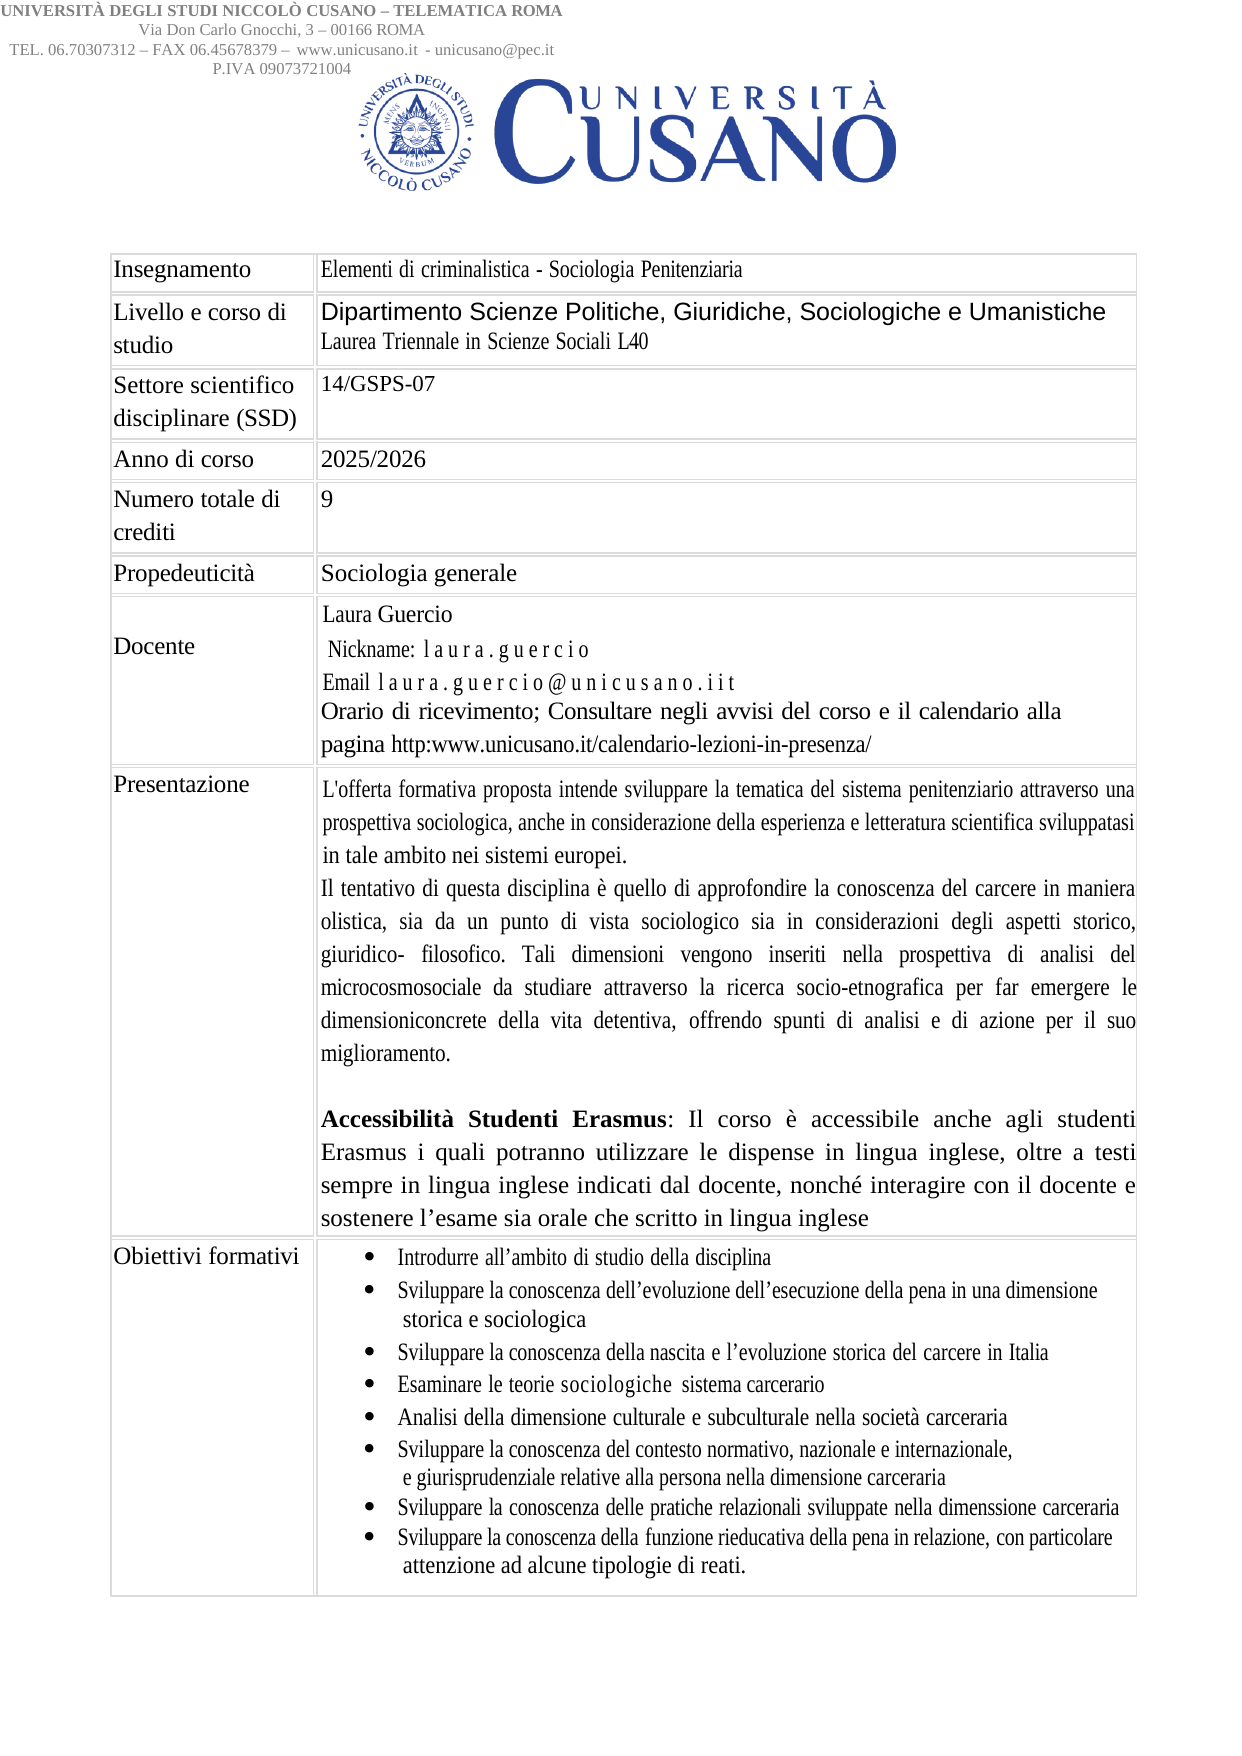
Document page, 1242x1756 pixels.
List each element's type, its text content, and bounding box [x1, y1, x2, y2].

table_cell Anno di corso [112, 443, 313, 478]
table_cell Obiettivi formativi [112, 1240, 313, 1595]
table_cell Livello e corso di studio [112, 296, 313, 365]
table_cell Propedeuticità [112, 557, 313, 592]
table_cell Laura Guercio Nickname: l a u r a . g u e r c i o Email l a u r a . g u e r c i o @ u n i c u s a n o . i i t Orario di ricevimento; Consultare negli avvisi del corso e il calendario alla pagina http:www.unicusano.it/calendario-lezioni-in-presenza/ [318, 597, 1136, 763]
table_header Elementi di criminalistica - Sociologia Penitenziaria [318, 255, 1136, 291]
table_cell Docente [112, 597, 313, 763]
table_header Insegnamento [112, 255, 313, 291]
table_cell Presentazione [112, 768, 313, 1235]
table_cell 14/GSPS-07 [318, 370, 1136, 438]
table_cell Dipartimento Scienze Politiche, Giuridiche, Sociologiche e Umanistiche Laurea Triennale in Scienze Sociali L40 [318, 296, 1136, 365]
table_cell Settore scientifico disciplinare (SSD) [112, 370, 313, 438]
picture [358, 73, 896, 191]
table_cell 2025/2026 [318, 443, 1136, 478]
table_cell Introdurre all’ambito di studio della disciplina Sviluppare la conoscenza dell’evoluzione dell’esecuzione della pena in una dimensione storica e sociologica Sviluppare la conoscenza della nascita e l’evoluzione storica del carcere in Italia Esaminare le teorie sociologiche sistema carcerario Analisi della dimensione culturale e subculturale nella società carceraria Sviluppare la conoscenza del contesto normativo, nazionale e internazionale, e giurisprudenziale relative alla persona nella dimensione carceraria Sviluppare la conoscenza delle pratiche relazionali sviluppate nella dimenssione carceraria Sviluppare la conoscenza della funzione rieducativa della pena in relazione, con particolare attenzione ad alcune tipologie di reati. [318, 1240, 1136, 1595]
table_cell 9 [318, 483, 1136, 552]
table_cell Numero totale di crediti [112, 483, 313, 552]
table_cell Sociologia generale [318, 557, 1136, 592]
table_cell L'offerta formativa proposta intende sviluppare la tematica del sistema penitenziario attraverso una prospettiva sociologica, anche in considerazione della esperienza e letteratura scientifica sviluppatasi in tale ambito nei sistemi europei. Il tentativo di questa disciplina è quello di approfondire la conoscenza del carcere in maniera olistica, sia da un punto di vista sociologico sia in considerazioni degli aspetti storico, giuridico- filosofico. Tali dimensioni vengono inseriti nella prospettiva di analisi del microcosmosociale da studiare attraverso la ricerca socio-etnografica per far emergere le dimensioniconcrete della vita detentiva, offrendo spunti di analisi e di azione per il suo miglioramento. Accessibilità Studenti Erasmus: Il corso è accessibile anche agli studenti Erasmus i quali potranno utilizzare le dispense in lingua inglese, oltre a testi sempre in lingua inglese indicati dal docente, nonché interagire con il docente e sostenere l’esame sia orale che scritto in lingua inglese [318, 768, 1136, 1235]
